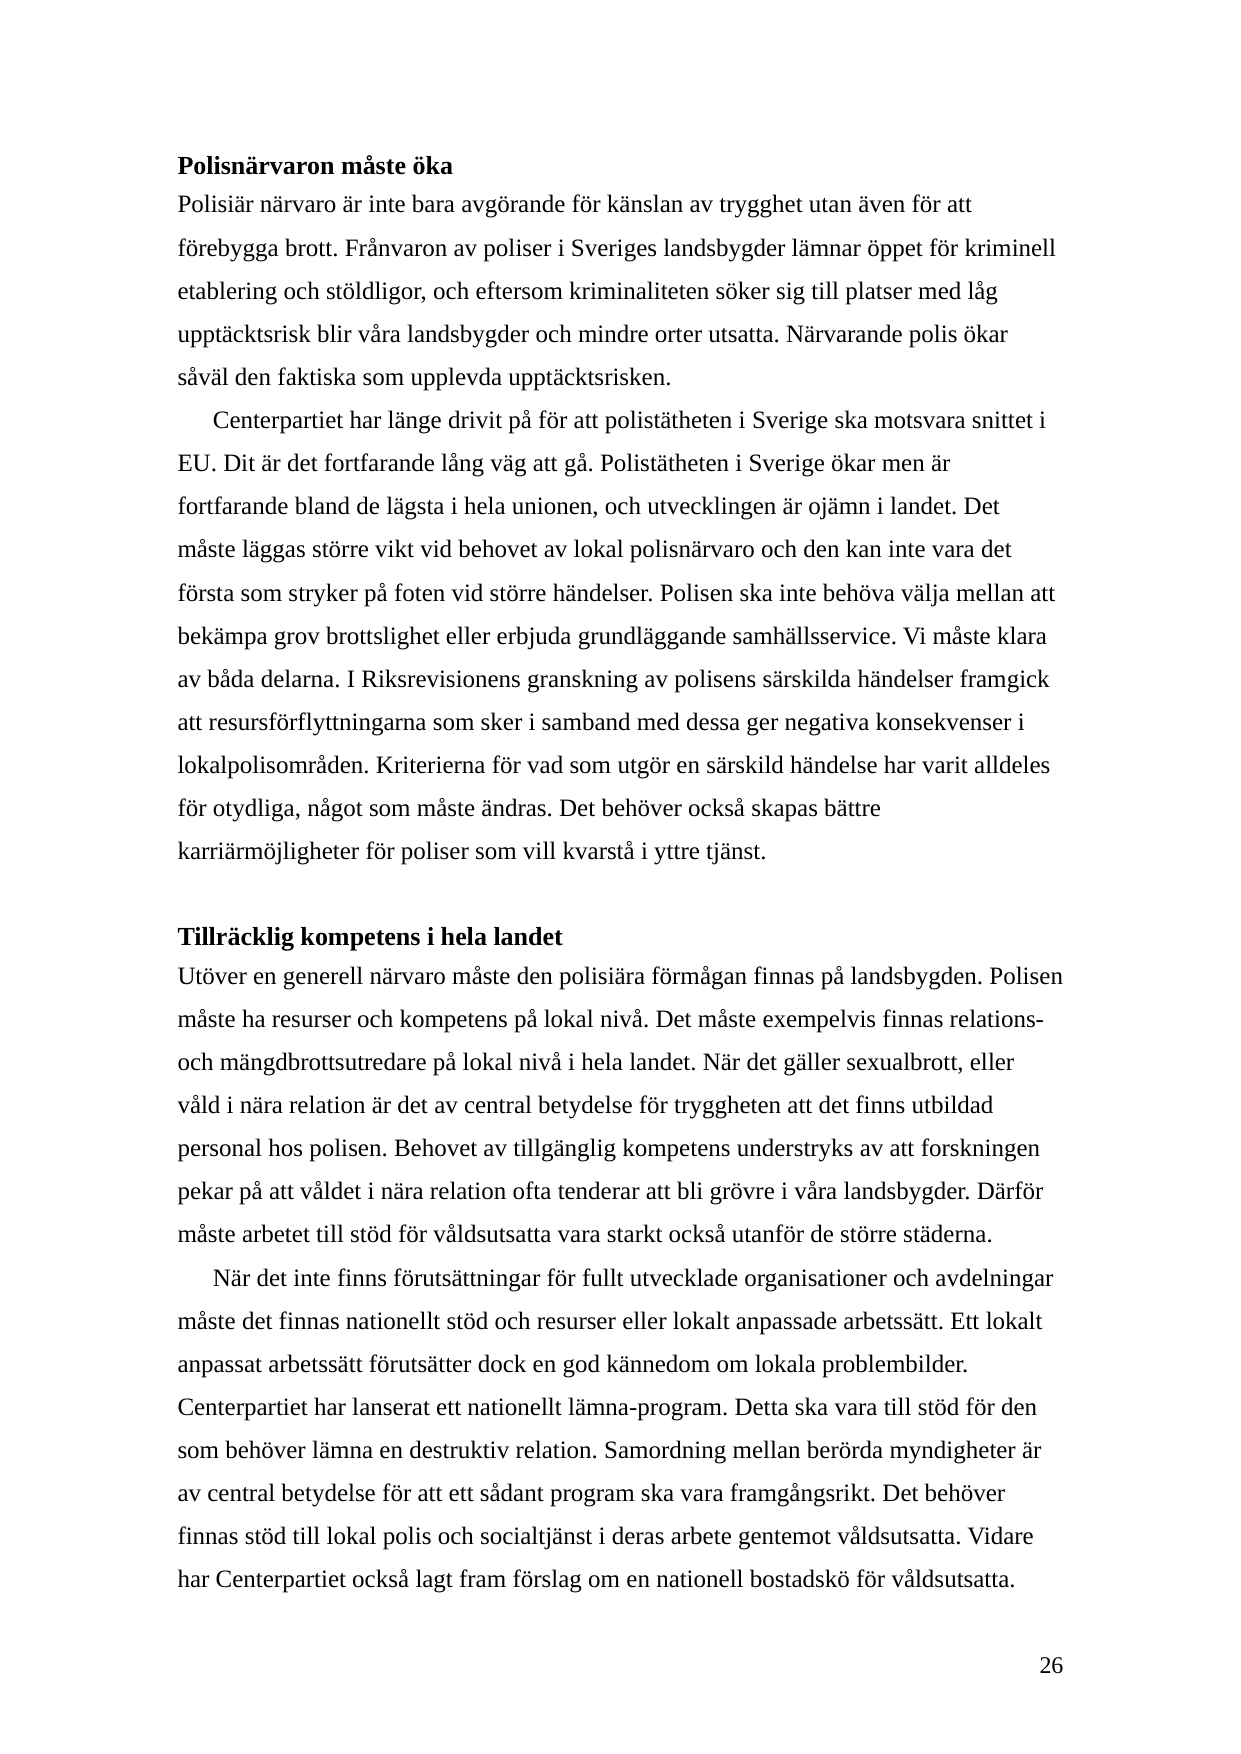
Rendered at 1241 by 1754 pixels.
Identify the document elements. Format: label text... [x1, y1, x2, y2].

subtitle Tillräcklig kompetens i hela landet [177, 917, 1063, 952]
text Utöver en generell närvaro måste den polisiära förmågan finnas på landsbygden. Polisen måste ha resurser och kompetens på lokal nivå. Det måste exempelvis finnas relations- och mängdbrottsutredare på lokal nivå i hela landet. När det gäller sexualbrott, eller våld i nära relation är det av central betydelse för tryggheten att det finns utbildad personal hos polisen. Behovet av tillgänglig kompetens understryks av att forskningen pekar på att våldet i nära relation ofta tenderar att bli grövre i våra landsbygder. Därför måste arbetet till stöd för våldsutsatta vara starkt också utanför de större städerna. [177, 961, 1063, 1248]
subtitle Polisnärvaron måste öka [177, 146, 1063, 181]
text Centerpartiet har länge drivit på för att polistätheten i Sverige ska motsvara snittet i EU. Dit är det fortfarande lång väg att gå. Polistätheten i Sverige ökar men är fortfarande bland de lägsta i hela unionen, och utvecklingen är ojämn i landet. Det måste läggas större vikt vid behovet av lokal polisnärvaro och den kan inte vara det första som stryker på foten vid större händelser. Polisen ska inte behöva välja mellan att bekämpa grov brottslighet eller erbjuda grundläggande samhällsservice. Vi måste klara av båda delarna. I Riksrevisionens granskning av polisens särskilda händelser framgick att resursförflyttningarna som sker i samband med dessa ger negativa konsekvenser i lokalpolisområden. Kriterierna för vad som utgör en särskild händelse har varit alldeles för otydliga, något som måste ändras. Det behöver också skapas bättre karriärmöjligheter för poliser som vill kvarstå i yttre tjänst. [177, 405, 1063, 865]
text Polisiär närvaro är inte bara avgörande för känslan av trygghet utan även för att förebygga brott. Frånvaron av poliser i Sveriges landsbygder lämnar öppet för kriminell etablering och stöldligor, och eftersom kriminaliteten söker sig till platser med låg upptäcktsrisk blir våra landsbygder och mindre orter utsatta. Närvarande polis ökar såväl den faktiska som upplevda upptäcktsrisken. [177, 189, 1063, 391]
text När det inte finns förutsättningar för fullt utvecklade organisationer och avdelningar måste det finnas nationellt stöd och resurser eller lokalt anpassade arbetssätt. Ett lokalt anpassat arbetssätt förutsätter dock en god kännedom om lokala problembilder. Centerpartiet har lanserat ett nationellt lämna-program. Detta ska vara till stöd för den som behöver lämna en destruktiv relation. Samordning mellan berörda myndigheter är av central betydelse för att ett sådant program ska vara framgångsrikt. Det behöver finnas stöd till lokal polis och socialtjänst i deras arbete gentemot våldsutsatta. Vidare har Centerpartiet också lagt fram förslag om en nationell bostadskö för våldsutsatta. [177, 1263, 1063, 1593]
